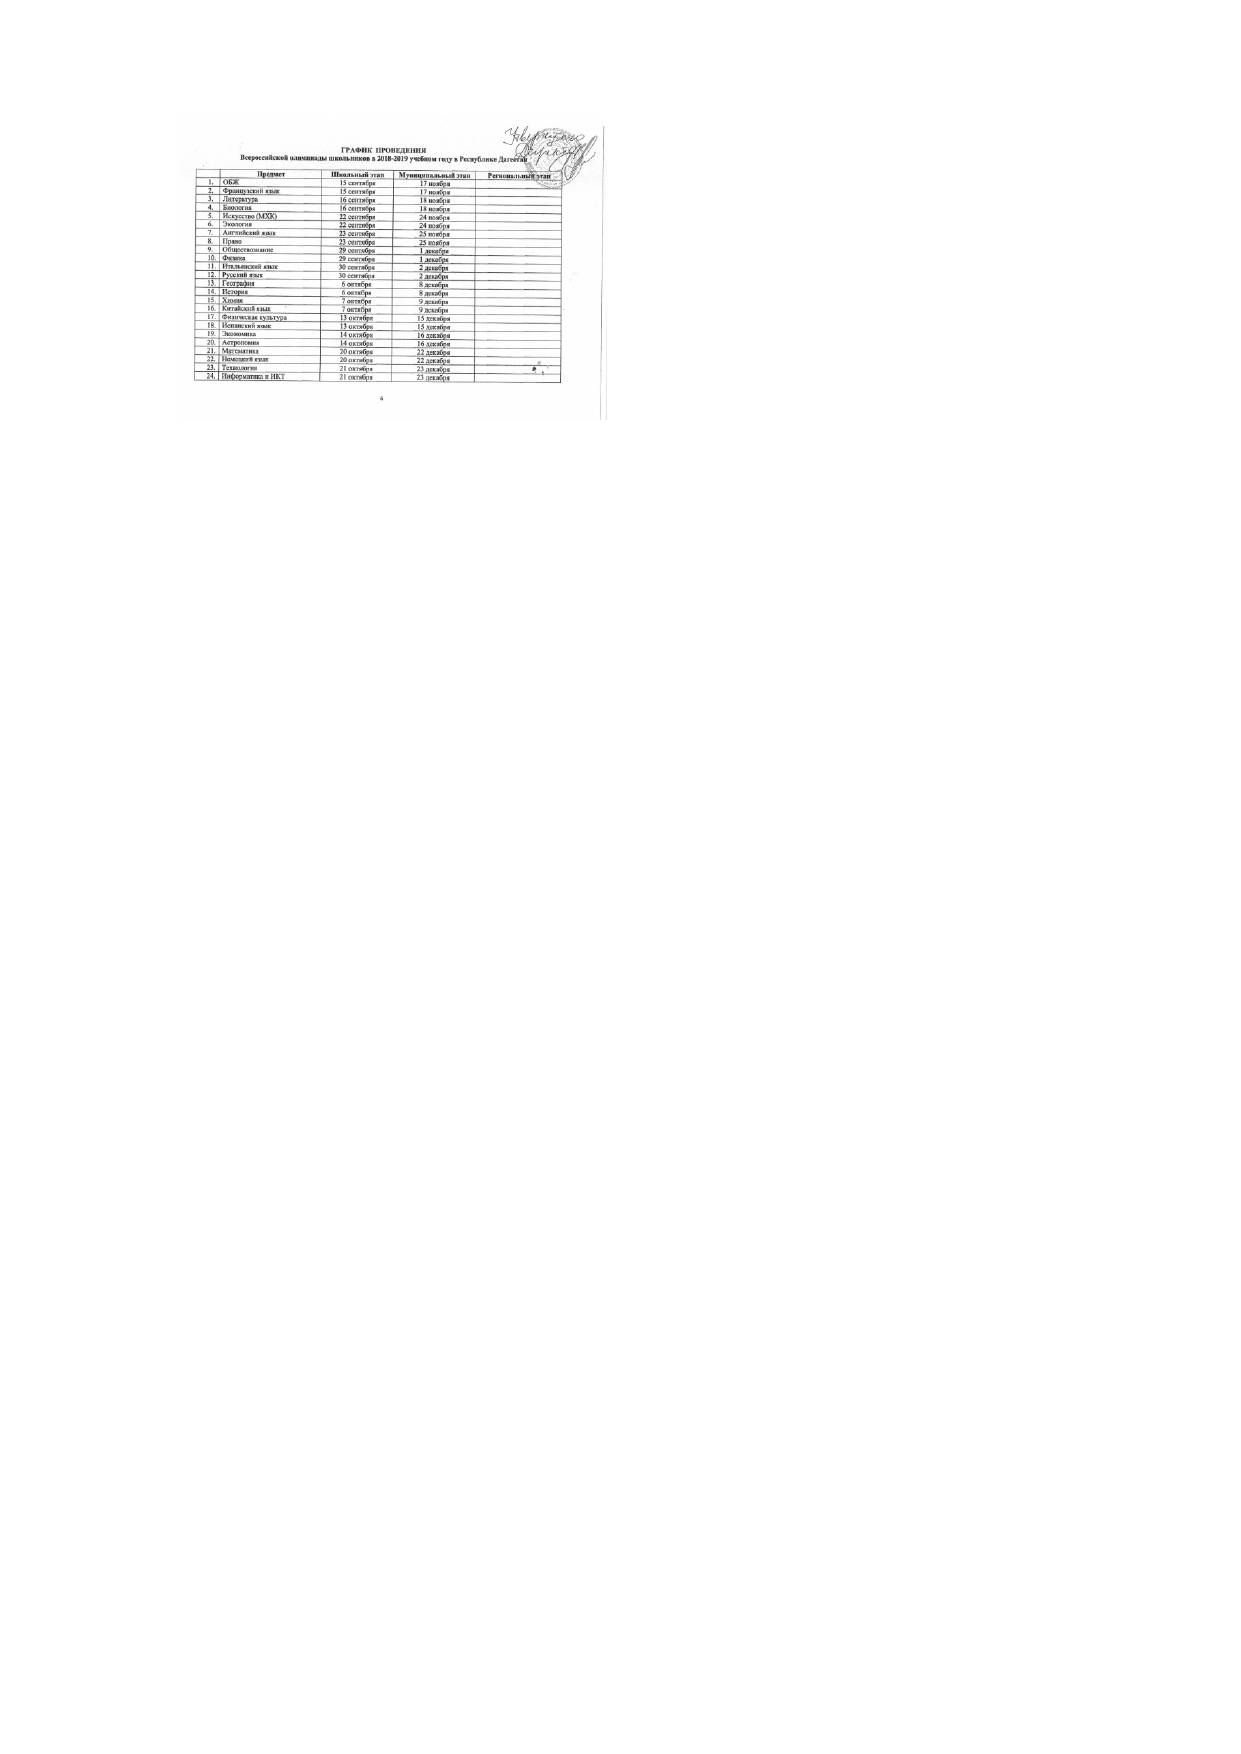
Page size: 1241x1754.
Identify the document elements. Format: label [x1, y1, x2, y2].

picture [177, 118, 607, 420]
